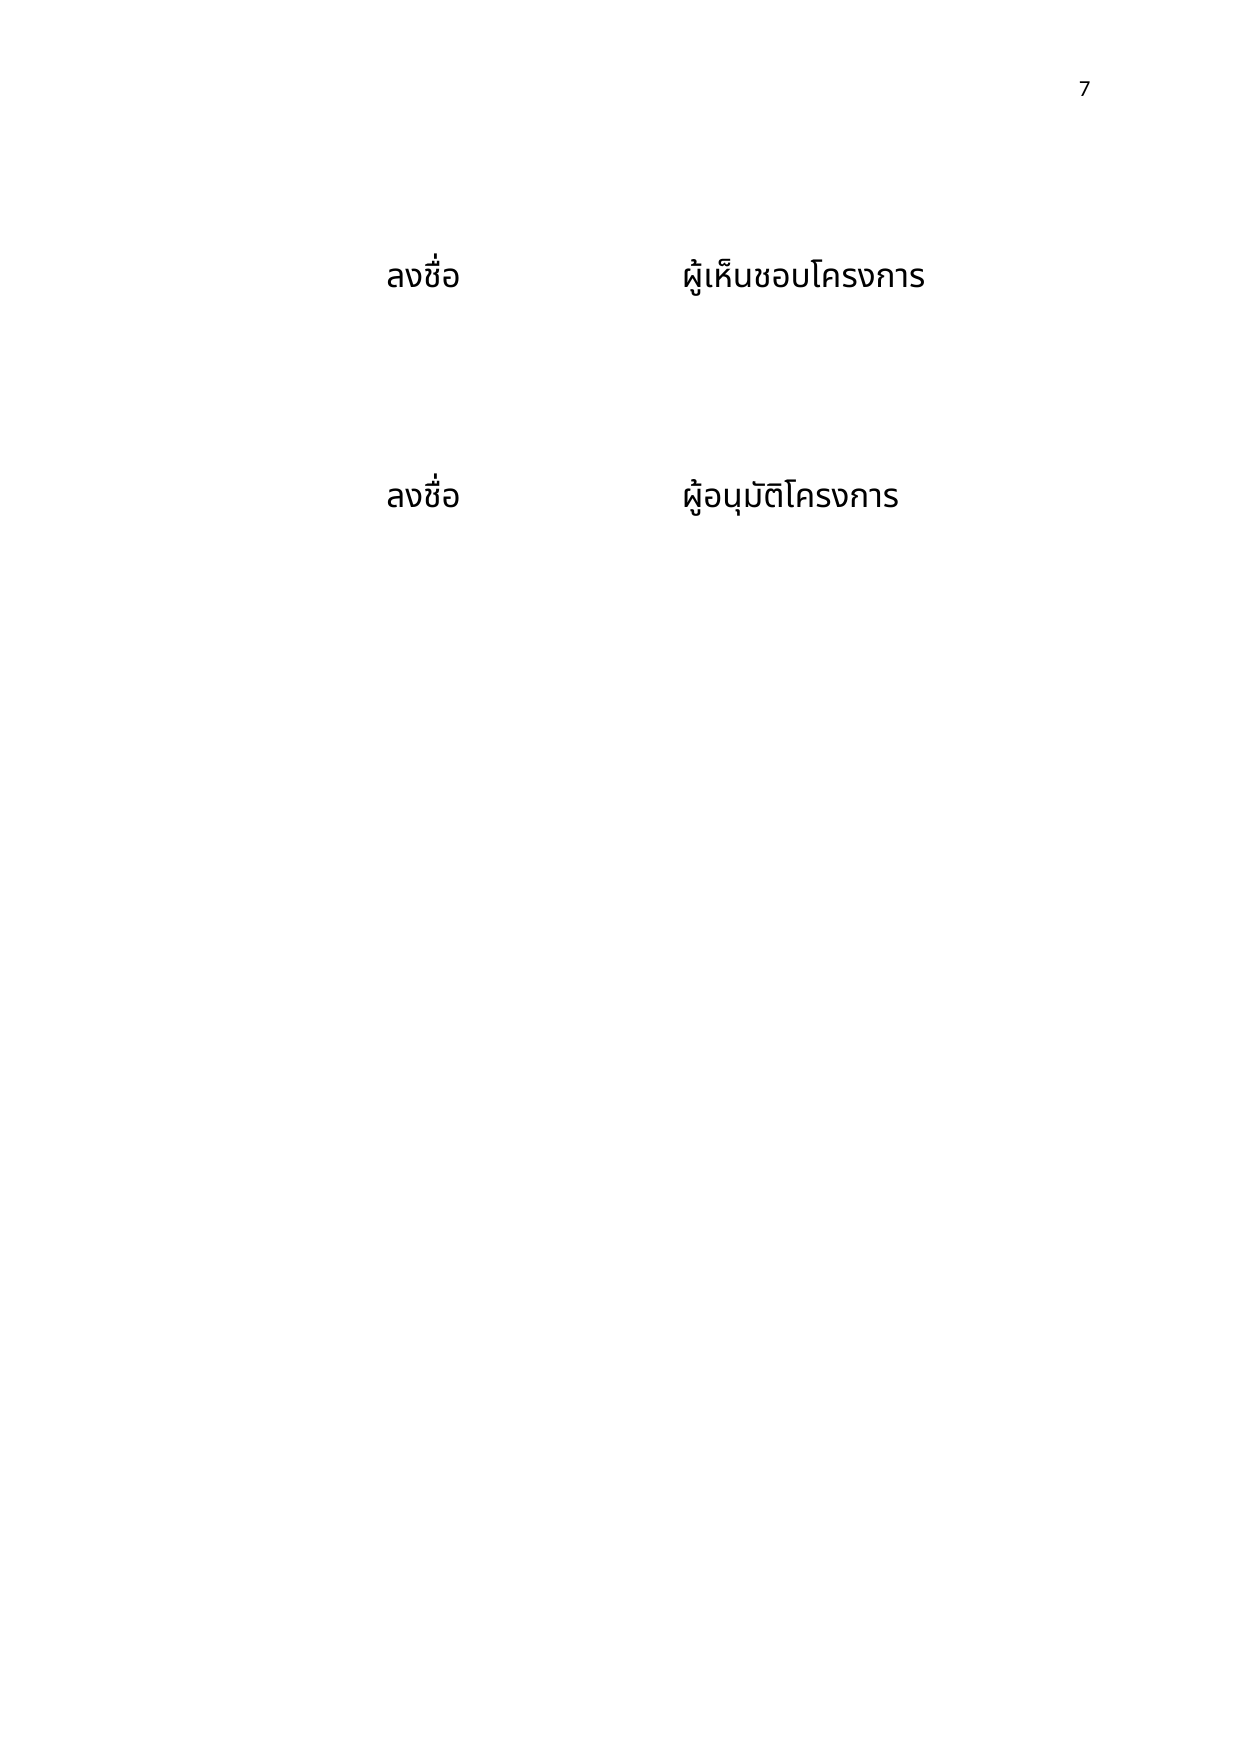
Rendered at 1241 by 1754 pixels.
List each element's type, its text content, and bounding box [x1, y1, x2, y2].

text ลงชื่อ ผู้เห็นชอบโครงการ [150, 252, 1090, 302]
text ลงชื่อ ผู้อนุมัติโครงการ [150, 472, 1090, 523]
